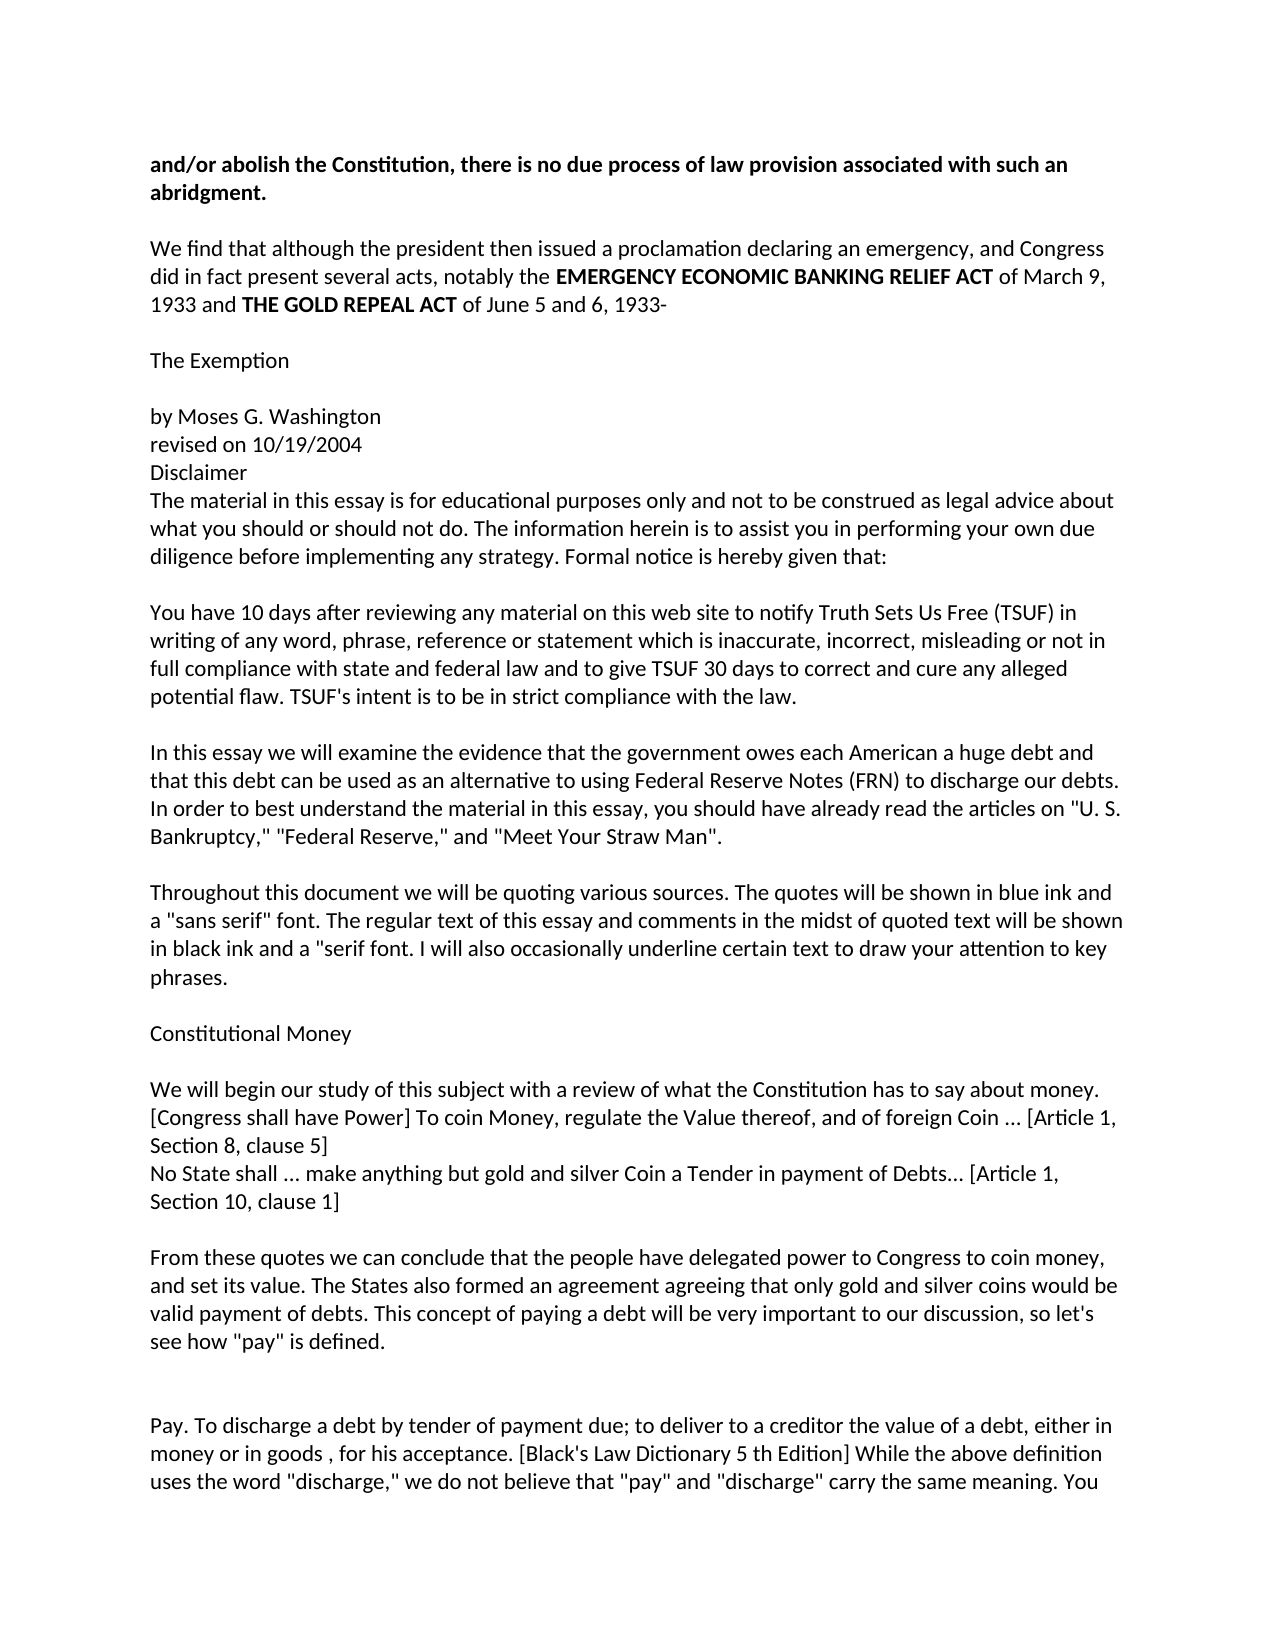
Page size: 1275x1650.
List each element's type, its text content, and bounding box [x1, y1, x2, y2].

text revised on 10/19/2004 [150, 430, 1125, 458]
text The material in this essay is for educational purposes only and not to be construed as legal advice about what you should or should not do. The information herein is to assist you in performing your own due diligence before implementing any strategy. Formal notice is hereby given that: [150, 486, 1125, 570]
text Constitutional Money [150, 1019, 1125, 1047]
text by Moses G. Washington [150, 402, 1125, 430]
text From these quotes we can conclude that the people have delegated power to Congress to coin money, and set its value. The States also formed an agreement agreeing that only gold and silver coins would be valid payment of debts. This concept of paying a debt will be very important to our discussion, so let's see how "pay" is defined. [150, 1243, 1125, 1355]
text We will begin our study of this subject with a review of what the Constitution has to say about money. [Congress shall have Power] To coin Money, regulate the Value thereof, and of foreign Coin ... [Article 1, Section 8, clause 5] [150, 1075, 1125, 1159]
text Disclaimer [150, 458, 1125, 486]
text No State shall ... make anything but gold and silver Coin a Tender in payment of Debts... [Article 1, Section 10, clause 1] [150, 1159, 1125, 1215]
text The Exemption [150, 346, 1125, 374]
text You have 10 days after reviewing any material on this web site to notify Truth Sets Us Free (TSUF) in writing of any word, phrase, reference or statement which is inaccurate, incorrect, misleading or not in full compliance with state and federal law and to give TSUF 30 days to correct and cure any alleged potential flaw. TSUF's intent is to be in strict compliance with the law. [150, 598, 1125, 710]
text In this essay we will examine the evidence that the government owes each American a huge debt and that this debt can be used as an alternative to using Federal Reserve Notes (FRN) to discharge our debts. In order to best understand the material in this essay, you should have already read the articles on "U. S. Bankruptcy," "Federal Reserve," and "Meet Your Straw Man". [150, 738, 1125, 851]
text Throughout this document we will be quoting various sources. The quotes will be shown in blue ink and a "sans serif" font. The regular text of this essay and comments in the midst of quoted text will be shown in black ink and a "serif font. I will also occasionally underline certain text to draw your attention to key phrases. [150, 878, 1125, 991]
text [150, 1411, 1125, 1495]
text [150, 150, 1125, 206]
text We find that although the president then issued a proclamation declaring an emergency, and Congress did in fact present several acts, notably the EMERGENCY ECONOMIC BANKING RELIEF ACT of March 9, 1933 and THE GOLD REPEAL ACT of June 5 and 6, 1933- [150, 234, 1125, 318]
